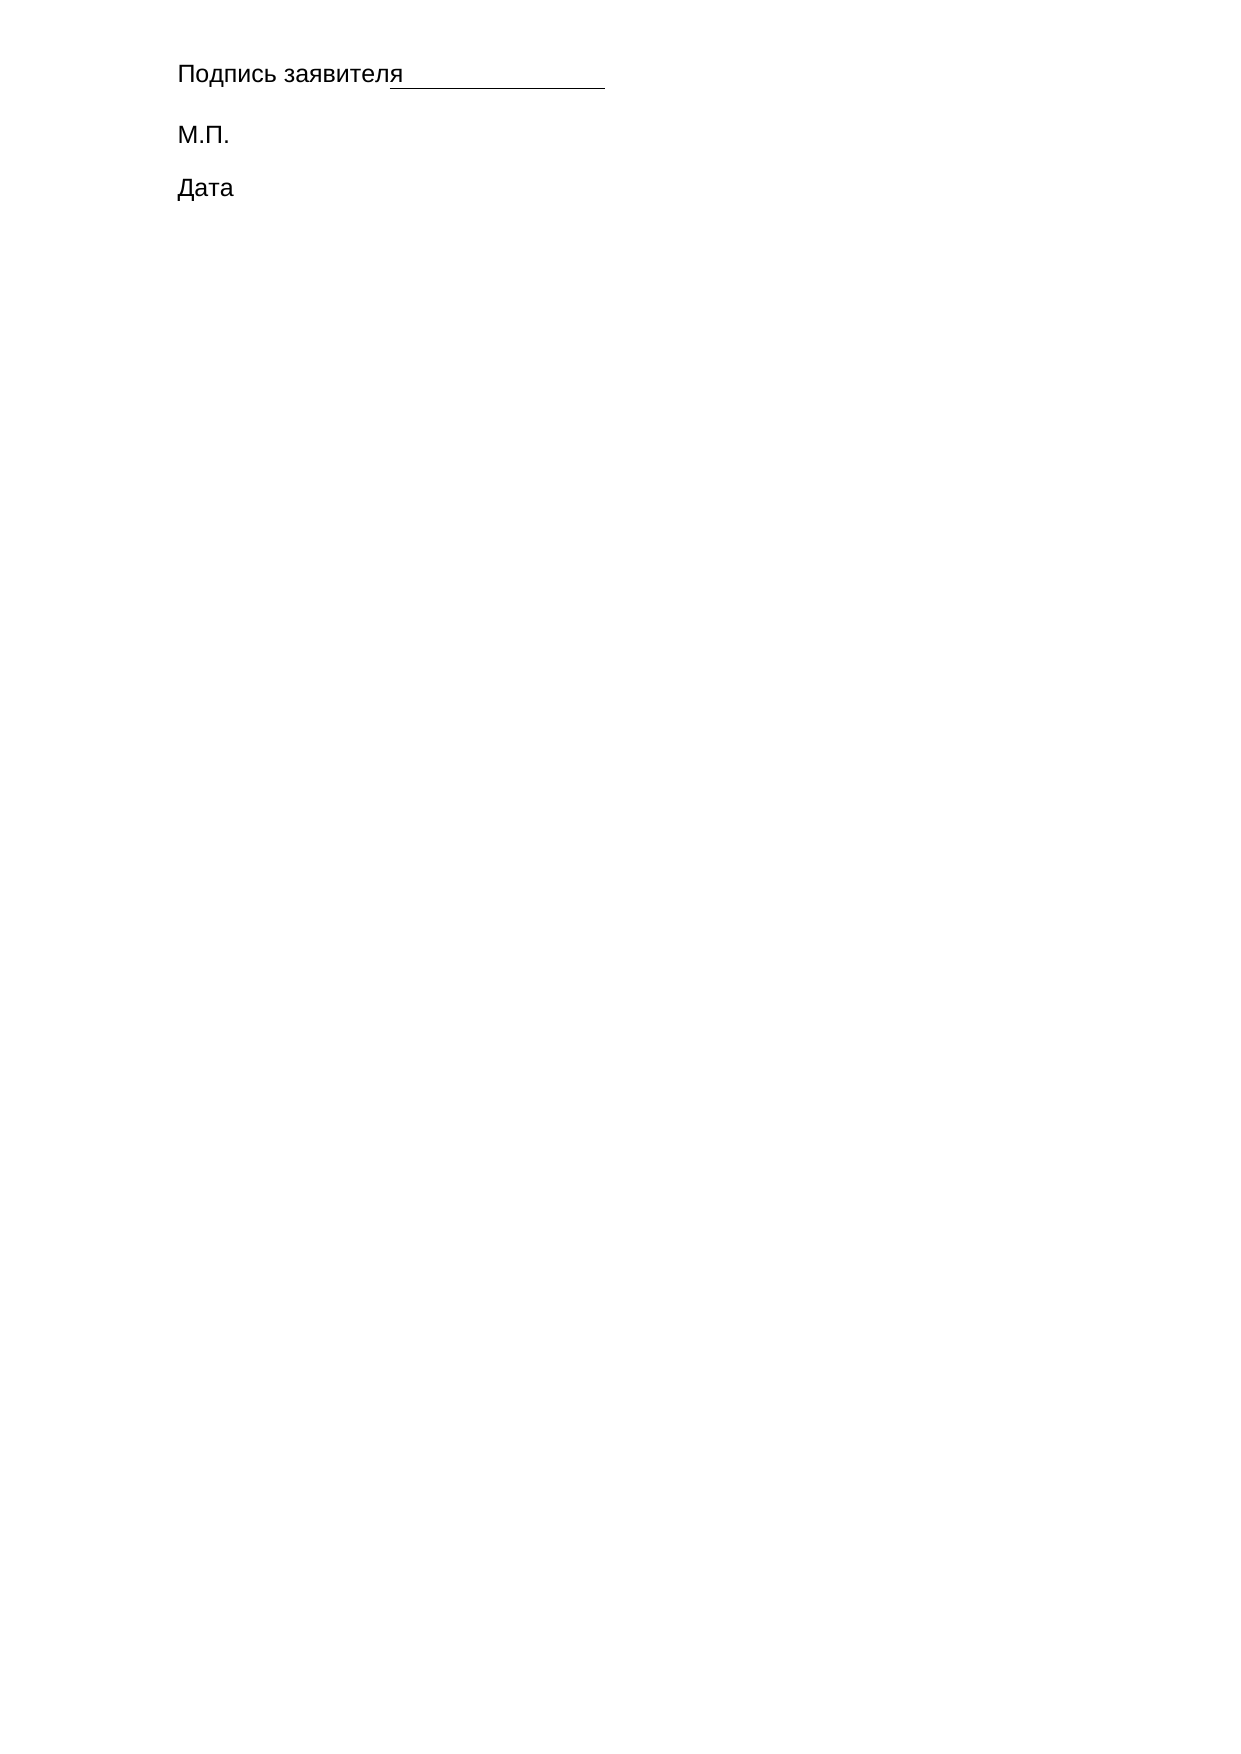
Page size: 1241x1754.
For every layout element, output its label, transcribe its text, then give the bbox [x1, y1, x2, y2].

text М.П. [177, 120, 1152, 148]
text Дата [177, 173, 605, 202]
text Подпись заявителя [177, 59, 605, 88]
